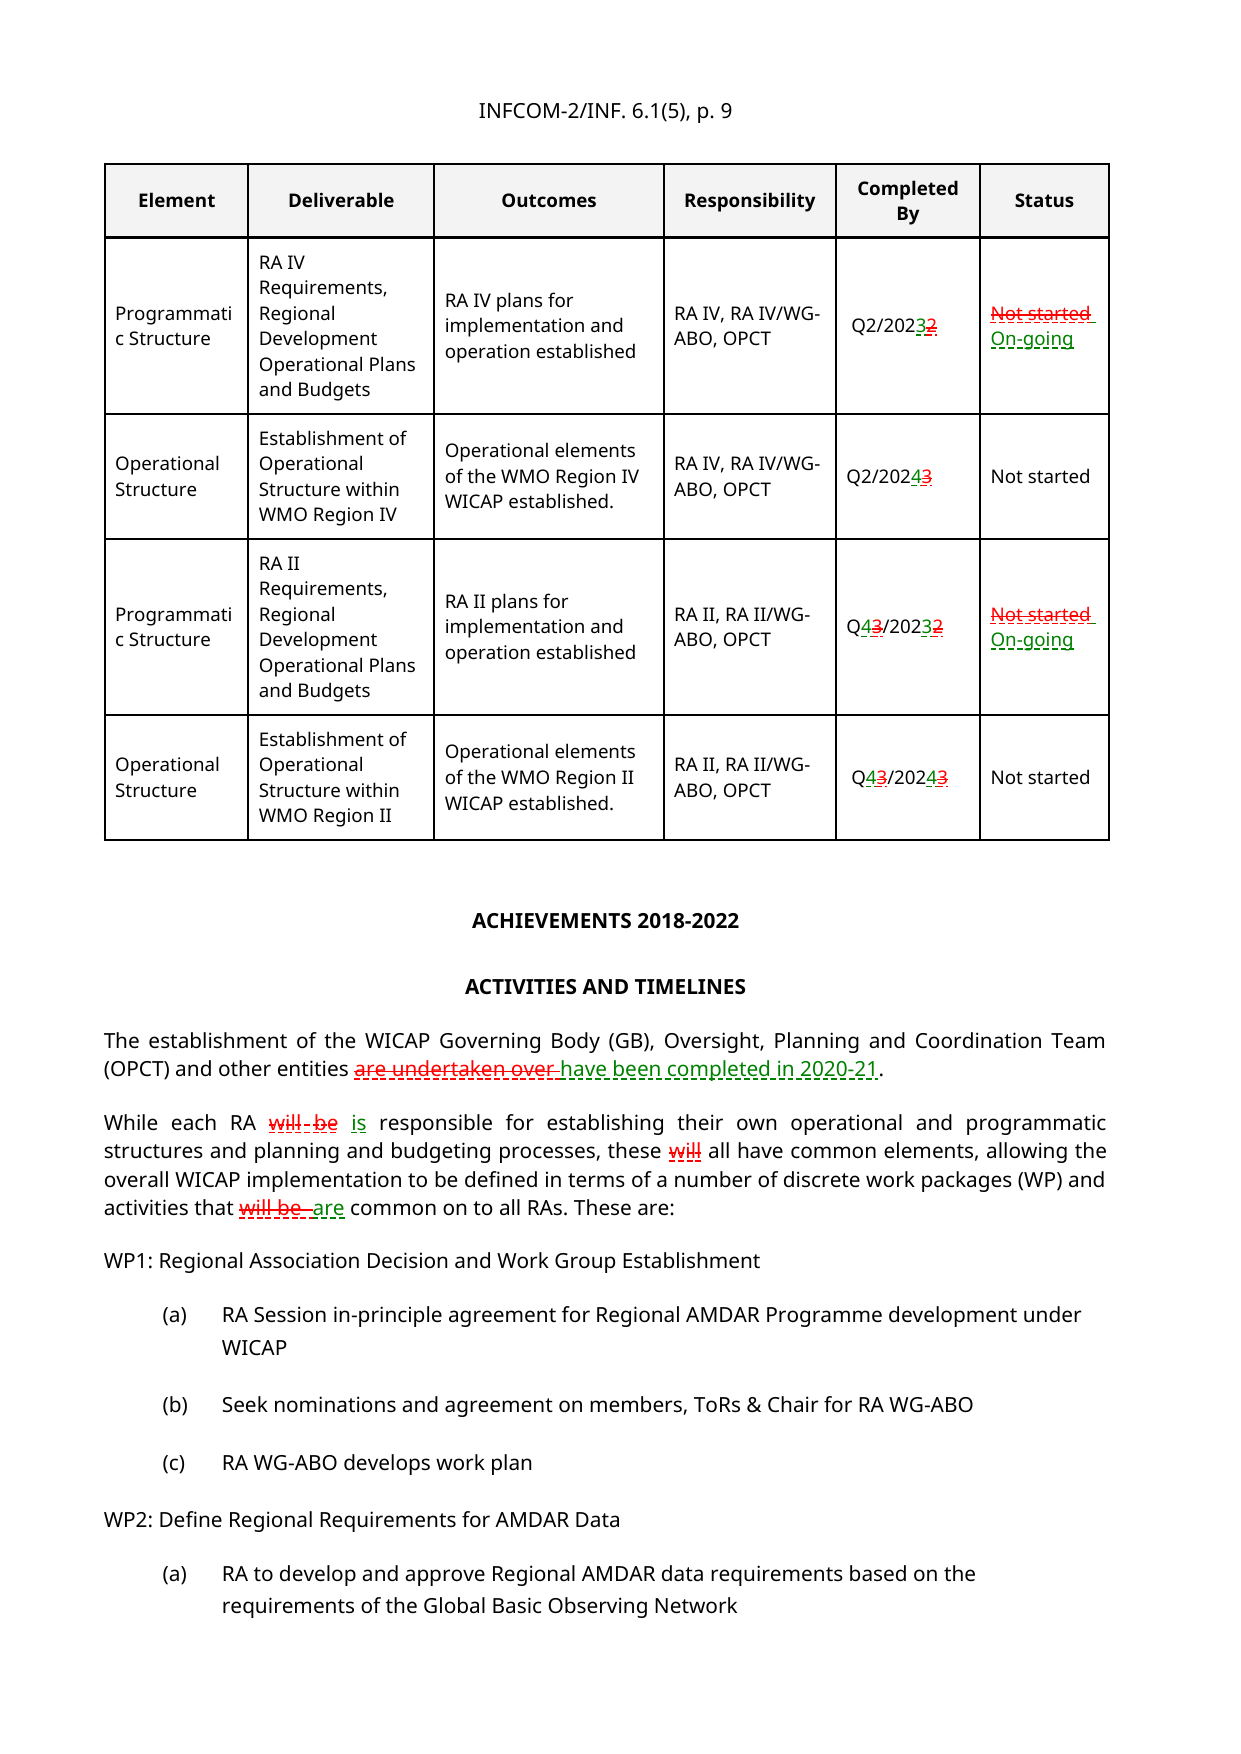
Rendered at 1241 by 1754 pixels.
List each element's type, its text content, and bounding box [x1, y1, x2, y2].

table_cell Q43/20232 [837, 540, 979, 713]
table_cell Operational Structure [106, 716, 247, 838]
subtitle Achievements 2018-2022 [103, 907, 1107, 935]
table_cell Q2/20243 [837, 415, 979, 537]
table_cell RA II, RA II/WG-ABO, OPCT [665, 716, 835, 838]
table_cell Not started [981, 716, 1108, 838]
list RA Session in-principle agreement for Regional AMDAR Programme development under WICAP [162, 1300, 1107, 1361]
list RA WG-ABO develops work plan [162, 1448, 1107, 1476]
table_cell RA II Requirements, Regional Development Operational Plans and Budgets [249, 540, 433, 713]
table_cell RA IV Requirements, Regional Development Operational Plans and Budgets [249, 239, 433, 412]
table_cell Operational Structure [106, 415, 247, 537]
table_cell Establishment of Operational Structure within WMO Region IV [249, 415, 433, 537]
table_cell RA IV, RA IV/WG-ABO, OPCT [665, 239, 835, 412]
table_cell RA II plans for implementation and operation established [435, 540, 663, 713]
text WP2: Define Regional Requirements for AMDAR Data [103, 1505, 1107, 1534]
subtitle Activities and Timelines [103, 972, 1107, 1001]
table_header Outcomes [435, 165, 663, 236]
table_cell Programmatic Structure [106, 239, 247, 412]
table_cell Programmatic Structure [106, 540, 247, 713]
table_header Element [106, 165, 247, 236]
text The establishment of the WICAP Governing Body (GB), Oversight, Planning and Coordination Team (OPCT) and other entities are undertaken over have been completed in 2020-21. [103, 1026, 1107, 1083]
table_header Status [981, 165, 1108, 236]
table_cell Establishment of Operational Structure within WMO Region II [249, 716, 433, 838]
table_header Responsibility [665, 165, 835, 236]
table_cell Operational elements of the WMO Region IV WICAP established. [435, 415, 663, 537]
list Seek nominations and agreement on members, ToRs & Chair for RA WG-ABO [162, 1390, 1107, 1419]
table_cell Q2/20232 [837, 239, 979, 412]
table_cell Not started On-going [981, 540, 1108, 713]
table_cell Q43/20243 [837, 716, 979, 838]
table_cell Not started On-going [981, 239, 1108, 412]
table_header Completed By [837, 165, 979, 236]
table_cell Not started [981, 415, 1108, 537]
text While each RA will be is responsible for establishing their own operational and programmatic structures and planning and budgeting processes, these will all have common elements, allowing the overall WICAP implementation to be defined in terms of a number of discrete work packages (WP) and activities that will be are common on to all RAs. These are: [103, 1108, 1107, 1222]
list RA to develop and approve Regional AMDAR data requirements based on the requirements of the Global Basic Observing Network [162, 1559, 1107, 1620]
text WP1: Regional Association Decision and Work Group Establishment [103, 1247, 1107, 1275]
table_cell Operational elements of the WMO Region II WICAP established. [435, 716, 663, 838]
table_cell RA IV, RA IV/WG-ABO, OPCT [665, 415, 835, 537]
table_cell RA II, RA II/WG-ABO, OPCT [665, 540, 835, 713]
table_cell RA IV plans for implementation and operation established [435, 239, 663, 412]
table_header Deliverable [249, 165, 433, 236]
